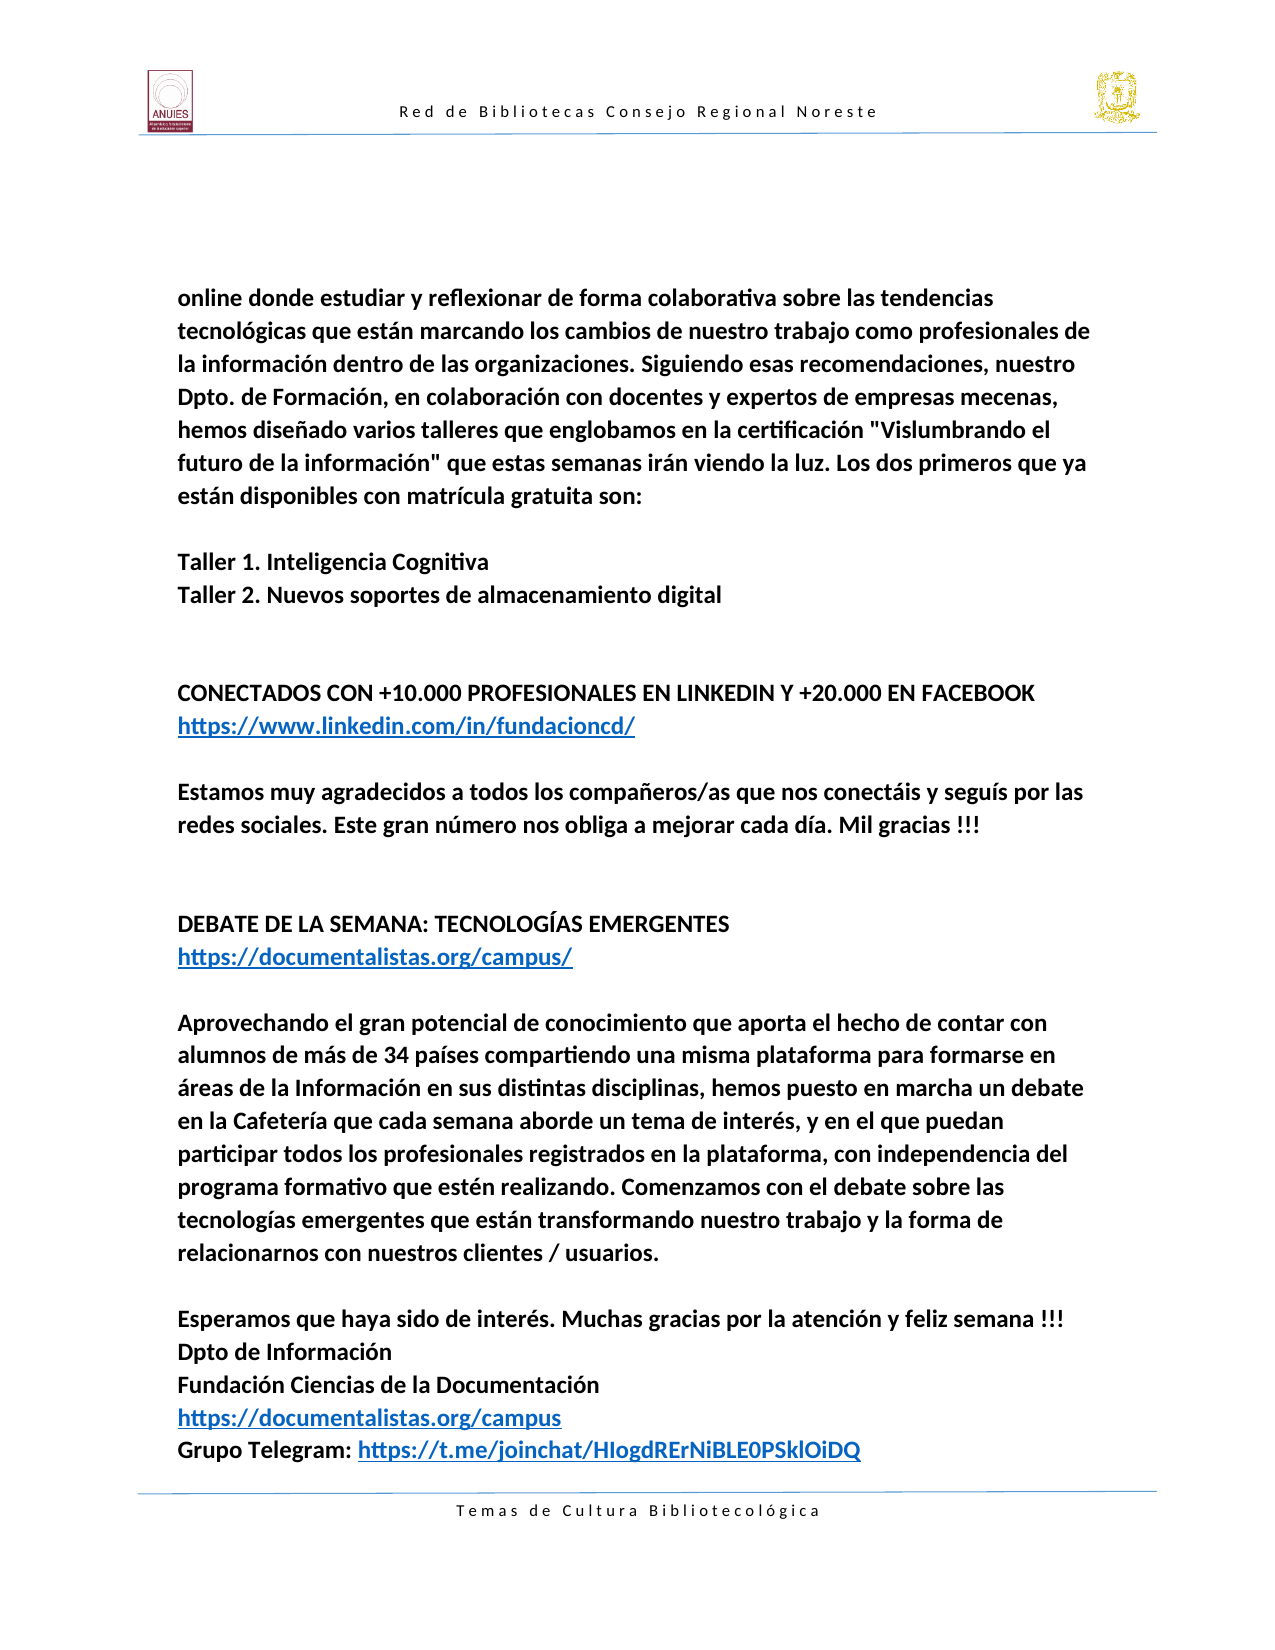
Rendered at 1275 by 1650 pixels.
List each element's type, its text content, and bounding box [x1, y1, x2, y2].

picture [138, 69, 202, 133]
picture [1092, 69, 1141, 125]
